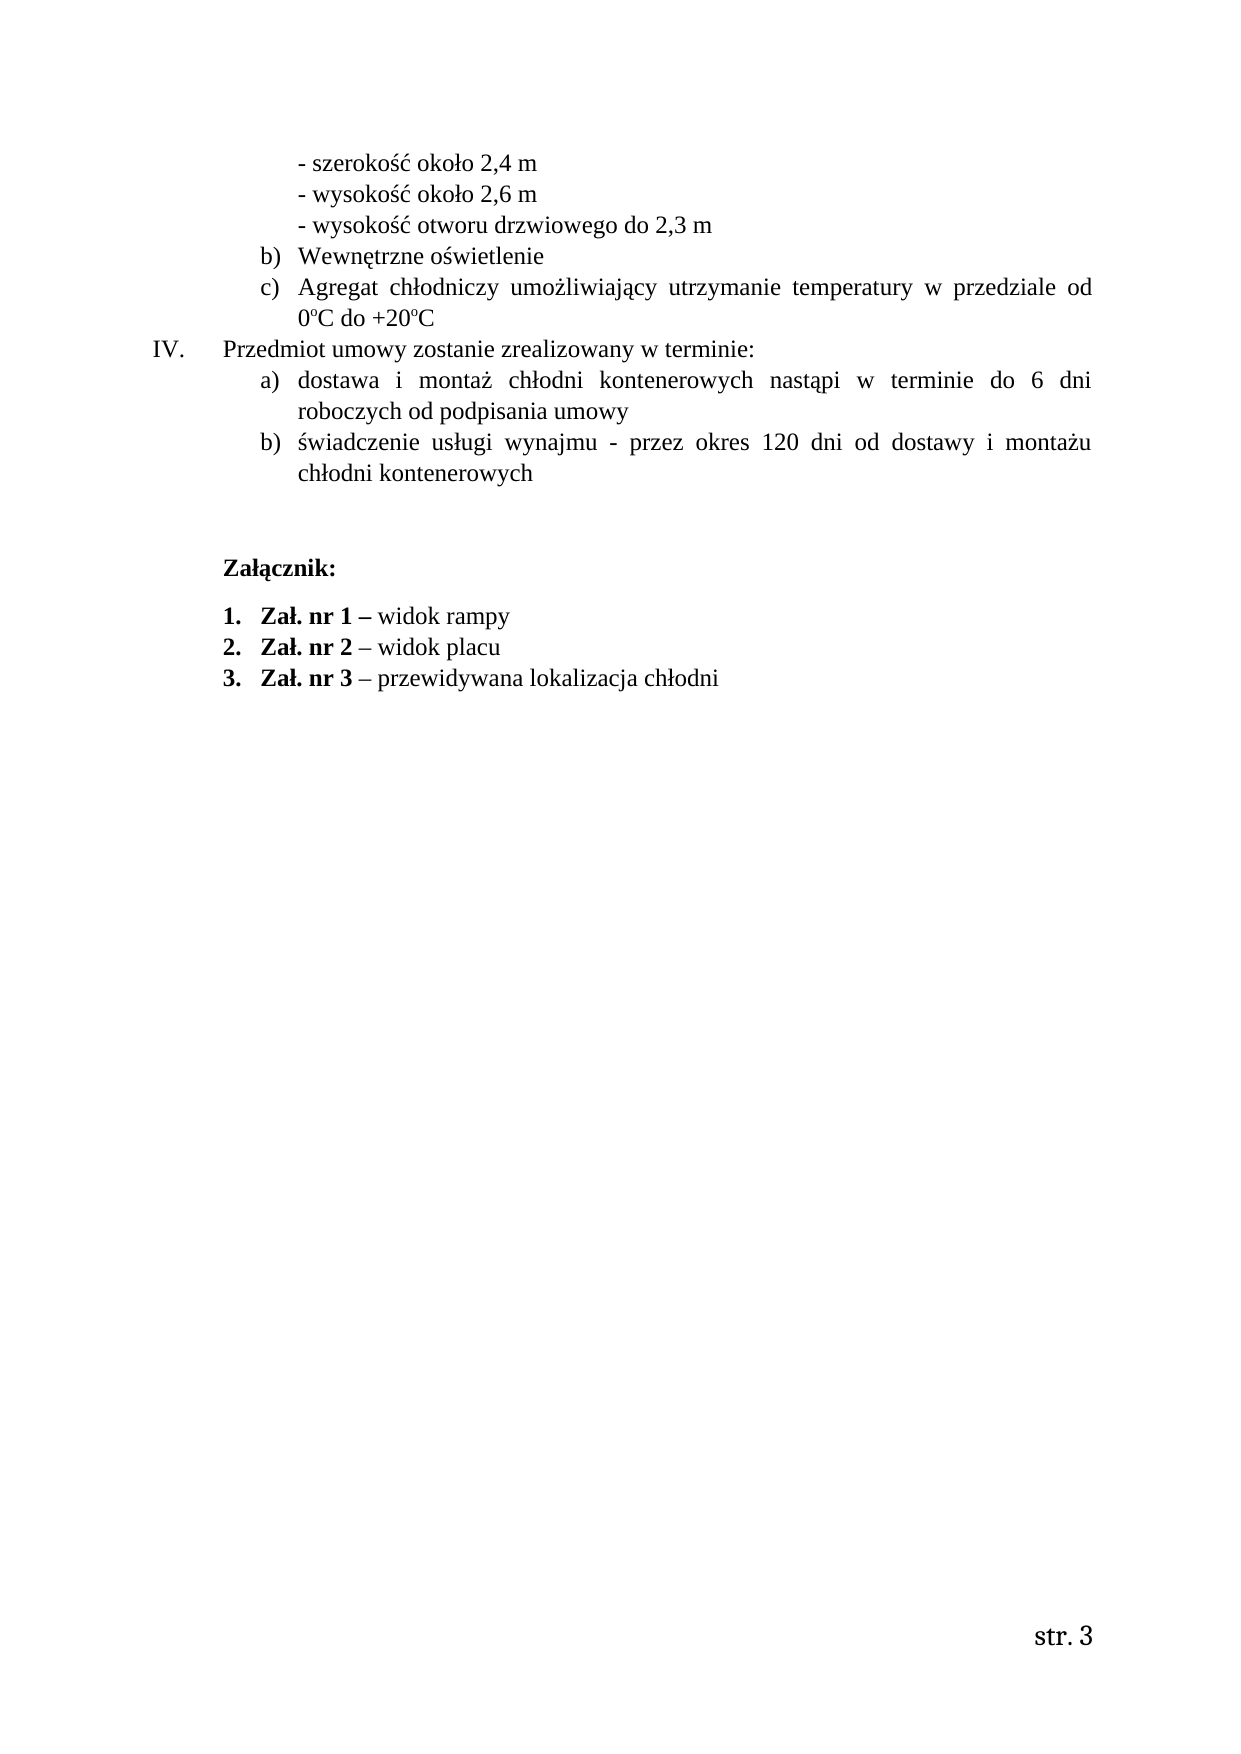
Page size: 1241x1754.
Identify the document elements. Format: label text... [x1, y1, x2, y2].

list Zał. nr 3 – przewidywana lokalizacja chłodni [223, 663, 1093, 692]
list Zał. nr 2 – widok placu [223, 632, 1093, 661]
text Załącznik: [223, 553, 1093, 582]
list Zał. nr 1 – widok rampy [223, 601, 1093, 630]
list Przedmiot umowy zostanie zrealizowany w terminie: [185, 334, 1093, 363]
list świadczenie usługi wynajmu - przez okres 120 dni od dostawy i montażu chłodni kontenerowych [260, 427, 1093, 487]
list - wysokość około 2,6 m [298, 179, 1093, 207]
list - szerokość około 2,4 m [298, 148, 1093, 176]
list Wewnętrzne oświetlenie [260, 241, 1093, 269]
list dostawa i montaż chłodni kontenerowych nastąpi w terminie do 6 dni roboczych od podpisania umowy [260, 365, 1093, 425]
list Agregat chłodniczy umożliwiający utrzymanie temperatury w przedziale od 0oC do +20oC [260, 272, 1093, 332]
list - wysokość otworu drzwiowego do 2,3 m [298, 210, 1093, 238]
